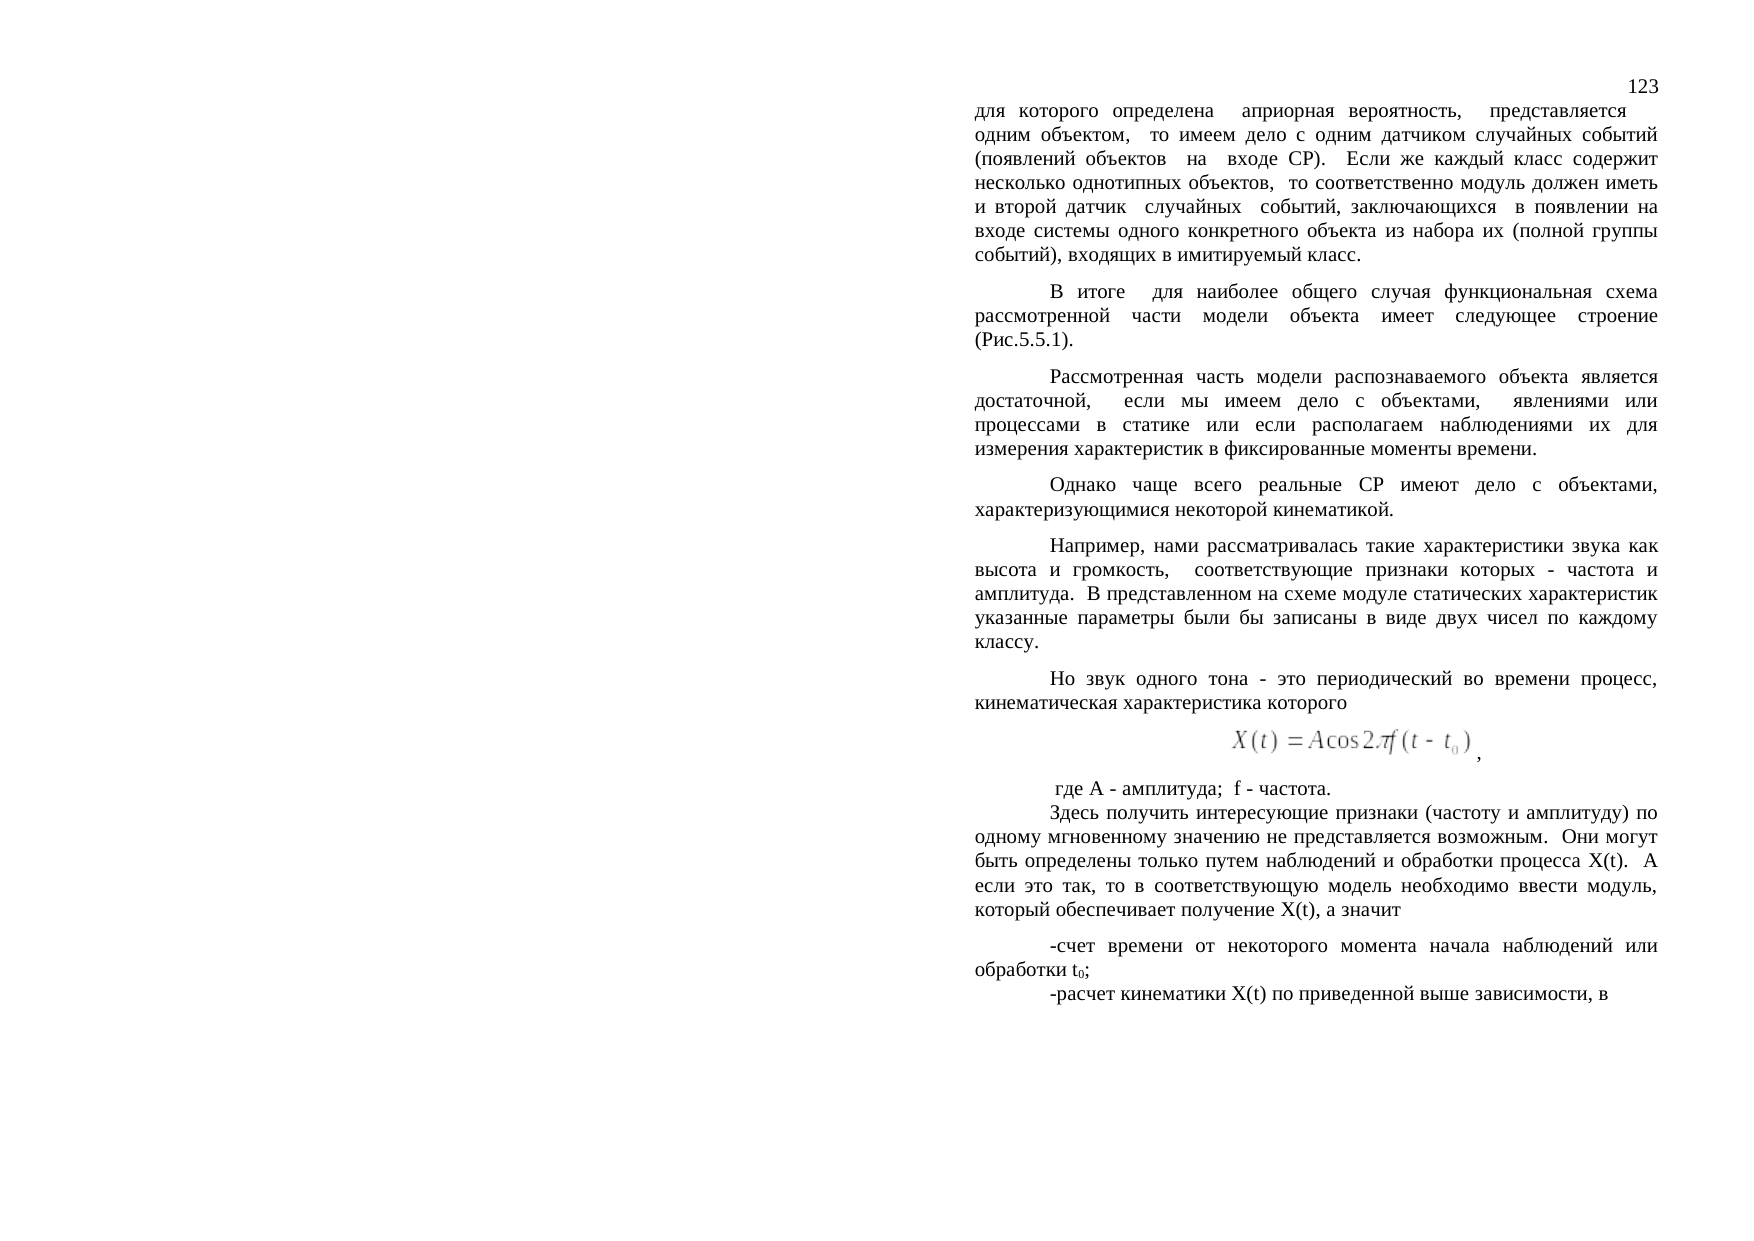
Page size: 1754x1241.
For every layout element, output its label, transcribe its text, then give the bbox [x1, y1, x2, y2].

text , [974, 726, 1659, 764]
text Например, нами рассматривалась такие характеристики звука как высота и громкость, соответствующие признаки которых - частота и амплитуда. В представленном на схеме модуле статических характеристик указанные параметры были бы записаны в виде двух чисел по каждому классу. [974, 533, 1659, 653]
text Однако чаще всего реальные СР имеют дело с объектами, характеризующимися некоторой кинематикой. [974, 472, 1659, 520]
text Но звук одного тона - это периодический во времени процесс, кинематическая характеристика которого [974, 666, 1659, 714]
text -расчет кинематики X(t) по приведенной выше зависимости, в [974, 981, 1659, 1005]
text где A - амплитуда; f - частота. [974, 776, 1659, 800]
text Рассмотренная часть модели распознаваемого объекта является достаточной, если мы имеем дело с объектами, явлениями или процессами в статике или если располагаем наблюдениями их для измерения характеристик в фиксированные моменты времени. [974, 363, 1659, 460]
text -счет времени от некоторого момента начала наблюдений или обработки t0; [974, 933, 1659, 981]
text В итоге для наиболее общего случая функциональная схема рассмотренной части модели объекта имеет следующее строение (Рис.5.5.1). [974, 279, 1659, 351]
text Здесь получить интересующие признаки (частоту и амплитуду) по одному мгновенному значению не представляется возможным. Они могут быть определены только путем наблюдений и обработки процесса X(t). А если это так, то в соответствующую модель необходимо ввести модуль, который обеспечивает получение X(t), а значит [974, 800, 1659, 921]
